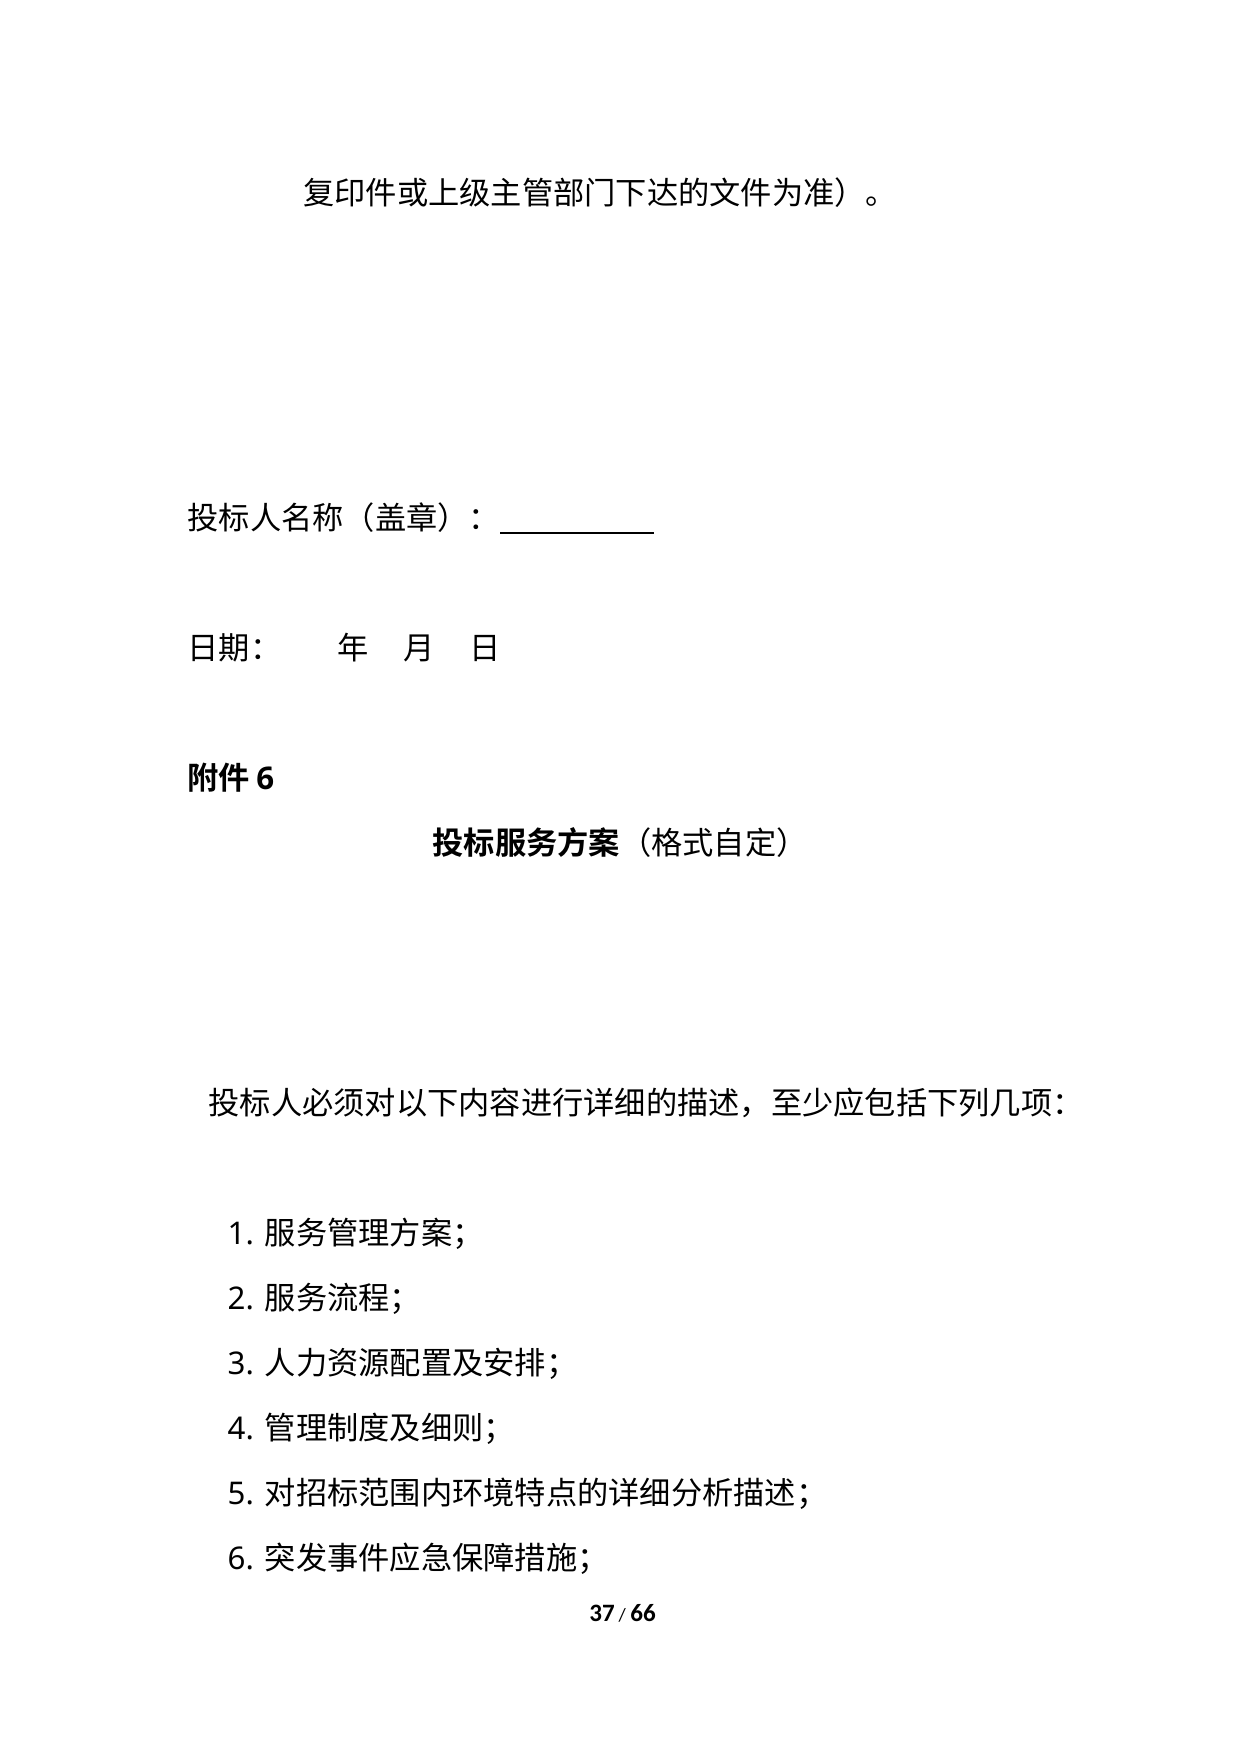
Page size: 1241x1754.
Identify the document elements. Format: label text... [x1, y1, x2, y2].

list 人力资源配置及安排； [227, 1328, 1053, 1393]
list 服务管理方案； [227, 1198, 1053, 1263]
text 投标服务方案（格式自定） [187, 808, 1052, 873]
text 投标人名称（盖章）： [187, 483, 1053, 548]
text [209, 158, 1109, 223]
list 管理制度及细则； [227, 1393, 1053, 1458]
list 对招标范围内环境特点的详细分析描述； [227, 1458, 1053, 1523]
text 投标人必须对以下内容进行详细的描述，至少应包括下列几项： [208, 1068, 1053, 1133]
text 附件6 [187, 743, 1052, 808]
list 服务流程； [227, 1263, 1053, 1328]
text 日期： 年 月 日 [187, 613, 1053, 678]
list 突发事件应急保障措施； [227, 1523, 1053, 1588]
